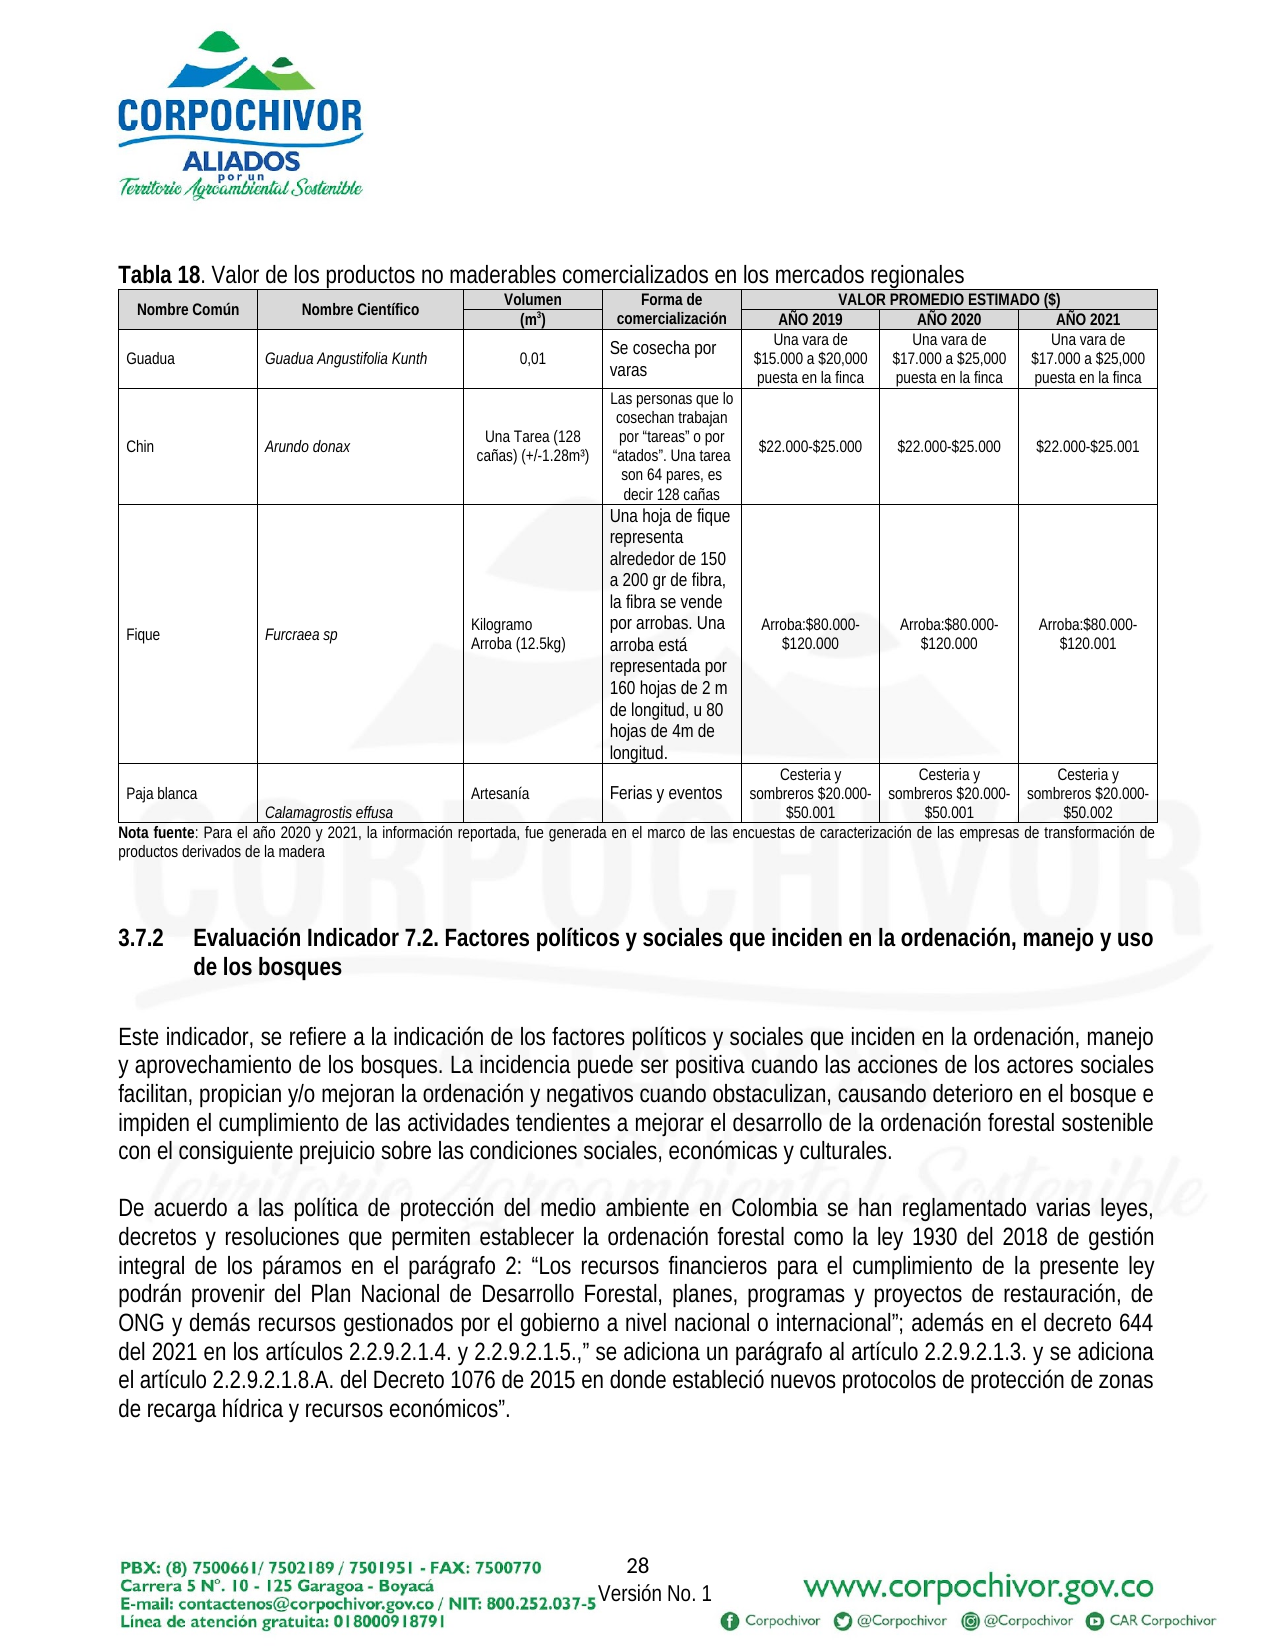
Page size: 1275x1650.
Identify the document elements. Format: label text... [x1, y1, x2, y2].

table_cell AÑO 2021 [1019, 310, 1157, 329]
table_cell Guadua Angustifolia Kunth [258, 330, 463, 387]
table_header Volumen [464, 290, 602, 309]
table_cell (m3) [464, 310, 602, 329]
table_cell AÑO 2020 [880, 310, 1018, 329]
table_cell Arroba:$80.000-$120.001 [1019, 505, 1157, 763]
table_cell Se cosecha por varas [603, 330, 741, 387]
table_cell Calamagrostis effusa [258, 764, 463, 822]
subtitle Evaluación Indicador 7.2. Factores políticos y sociales que inciden en la ordenación, manejo y uso de los bosques [118, 923, 1157, 980]
table_cell Guadua [119, 330, 257, 387]
table_cell Paja blanca [119, 764, 257, 822]
table_cell Una Tarea (128 cañas) (+/-1.28m³) [464, 389, 602, 503]
table_cell $22.000-$25.000 [742, 389, 879, 503]
table_cell Chin [119, 389, 257, 503]
table_cell $22.000-$25.000 [880, 389, 1018, 503]
table_cell Cesteria y sombreros $20.000-$50.002 [1019, 764, 1157, 822]
table_cell AÑO 2019 [742, 310, 879, 329]
picture [0, 0, 1274, 1650]
table_cell Arundo donax [258, 389, 463, 503]
table_cell Cesteria y sombreros $20.000-$50.001 [880, 764, 1018, 822]
table_cell Arroba:$80.000-$120.000 [742, 505, 879, 763]
table_cell Ferias y eventos [603, 764, 741, 822]
table_cell Una hoja de fique representa alrededor de 150 a 200 gr de fibra, la fibra se vende por arrobas. Una arroba está representada por 160 hojas de 2 m de longitud, u 80 hojas de 4m de longitud. [603, 505, 741, 763]
table_cell 0,01 [464, 330, 602, 387]
table_header VALOR PROMEDIO ESTIMADO ($) [742, 290, 1157, 309]
table_cell Furcraea sp [258, 505, 463, 763]
text Tabla 18. Valor de los productos no maderables comercializados en los mercados regionales [118, 260, 1157, 288]
table_cell Fique [119, 505, 257, 763]
table_cell Arroba:$80.000-$120.000 [880, 505, 1018, 763]
table_cell Las personas que lo cosechan trabajan por “tareas” o por “atados”. Una tarea son 64 pares, es decir 128 cañas [603, 389, 741, 503]
table_cell Una vara de $17.000 a $25,000 puesta en la finca [880, 330, 1018, 387]
table_header Nombre Científico [258, 290, 463, 329]
text Nota fuente: Para el año 2020 y 2021, la información reportada, fue generada en el marco de las encuestas de caracterización de las empresas de transformación de productos derivados de la madera [118, 823, 1157, 861]
table_cell $22.000-$25.001 [1019, 389, 1157, 503]
table_cell Una vara de $15.000 a $20,000 puesta en la finca [742, 330, 879, 387]
table_cell Kilogramo Arroba (12.5kg) [464, 505, 602, 763]
table_header Nombre Común [119, 290, 257, 329]
table_cell Cesteria y sombreros $20.000-$50.001 [742, 764, 879, 822]
table_cell Artesanía [464, 764, 602, 822]
table_cell Una vara de $17.000 a $25,000 puesta en la finca [1019, 330, 1157, 387]
text Este indicador, se refiere a la indicación de los factores políticos y sociales que inciden en la ordenación, manejo y aprovechamiento de los bosques. La incidencia puede ser positiva cuando las acciones de los actores sociales facilitan, propician y/o mejoran la ordenación y negativos cuando obstaculizan, causando deterioro en el bosque e impiden el cumplimiento de las actividades tendientes a mejorar el desarrollo de la ordenación forestal sostenible con el consiguiente prejuicio sobre las condiciones sociales, económicas y culturales. [118, 1022, 1157, 1165]
table_header Forma de comercialización [603, 290, 741, 329]
text De acuerdo a las política de protección del medio ambiente en Colombia se han reglamentado varias leyes, decretos y resoluciones que permiten establecer la ordenación forestal como la ley 1930 del 2018 de gestión integral de los páramos en el parágrafo 2: “Los recursos financieros para el cumplimiento de la presente ley podrán provenir del Plan Nacional de Desarrollo Forestal, planes, programas y proyectos de restauración, de ONG y demás recursos gestionados por el gobierno a nivel nacional o internacional”; además en el decreto 644 del 2021 en los artículos 2.2.9.2.1.4. y 2.2.9.2.1.5.,” se adiciona un parágrafo al artículo 2.2.9.2.1.3. y se adiciona el artículo 2.2.9.2.1.8.A. del Decreto 1076 de 2015 en donde estableció nuevos protocolos de protección de zonas de recarga hídrica y recursos económicos”. [118, 1193, 1157, 1423]
